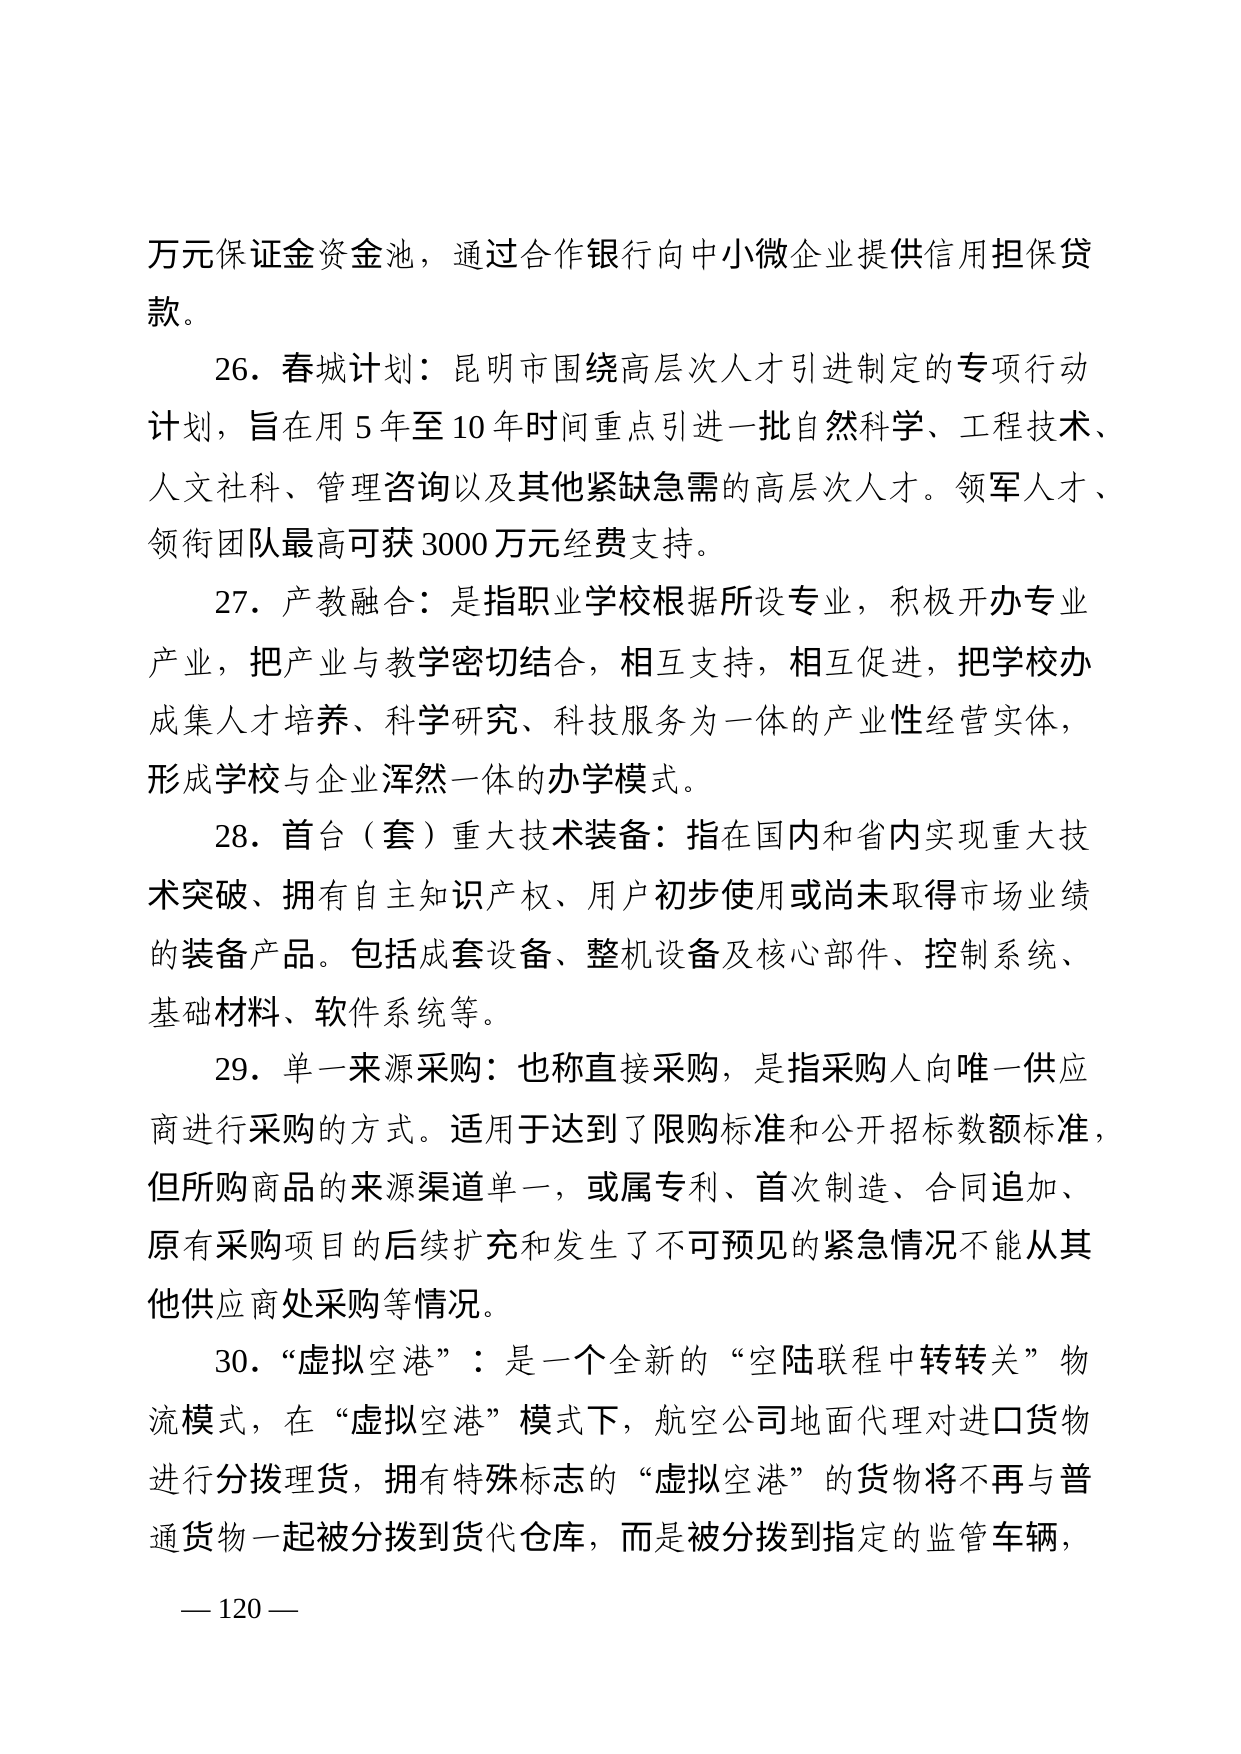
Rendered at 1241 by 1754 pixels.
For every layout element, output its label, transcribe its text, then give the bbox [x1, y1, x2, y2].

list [148, 213, 1092, 329]
list 单一来源采购：也称直接采购，是指采购人向唯一供应商进行采购的方式。适用于达到了限购标准和公开招标数额标准，但所购商品的来源渠道单一，或属专利、首次制造、合同追加、原有采购项目的后续扩充和发生了不可预见的紧急情况不能从其他供应商处采购等情况。 [148, 1029, 1092, 1321]
list 产教融合：是指职业学校根据所设专业，积极开办专业产业，把产业与教学密切结合，相互支持，相互促进，把学校办成集人才培养、科学研究、科技服务为一体的产业性经营实体，形成学校与企业浑然一体的办学模式。 [148, 563, 1092, 796]
list 首台（套）重大技术装备：指在国内和省内实现重大技术突破、拥有自主知识产权、用户初步使用或尚未取得市场业绩的装备产品。包括成套设备、整机设备及核心部件、控制系统、基础材料、软件系统等。 [148, 796, 1092, 1029]
list 春城计划：昆明市围绕高层次人才引进制定的专项行动计划，旨在用5年至10年时间重点引进一批自然科学、工程技术、人文社科、管理咨询以及其他紧缺急需的高层次人才。领军人才、领衔团队最高可获3000万元经费支持。 [148, 329, 1092, 563]
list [148, 1321, 1092, 1554]
